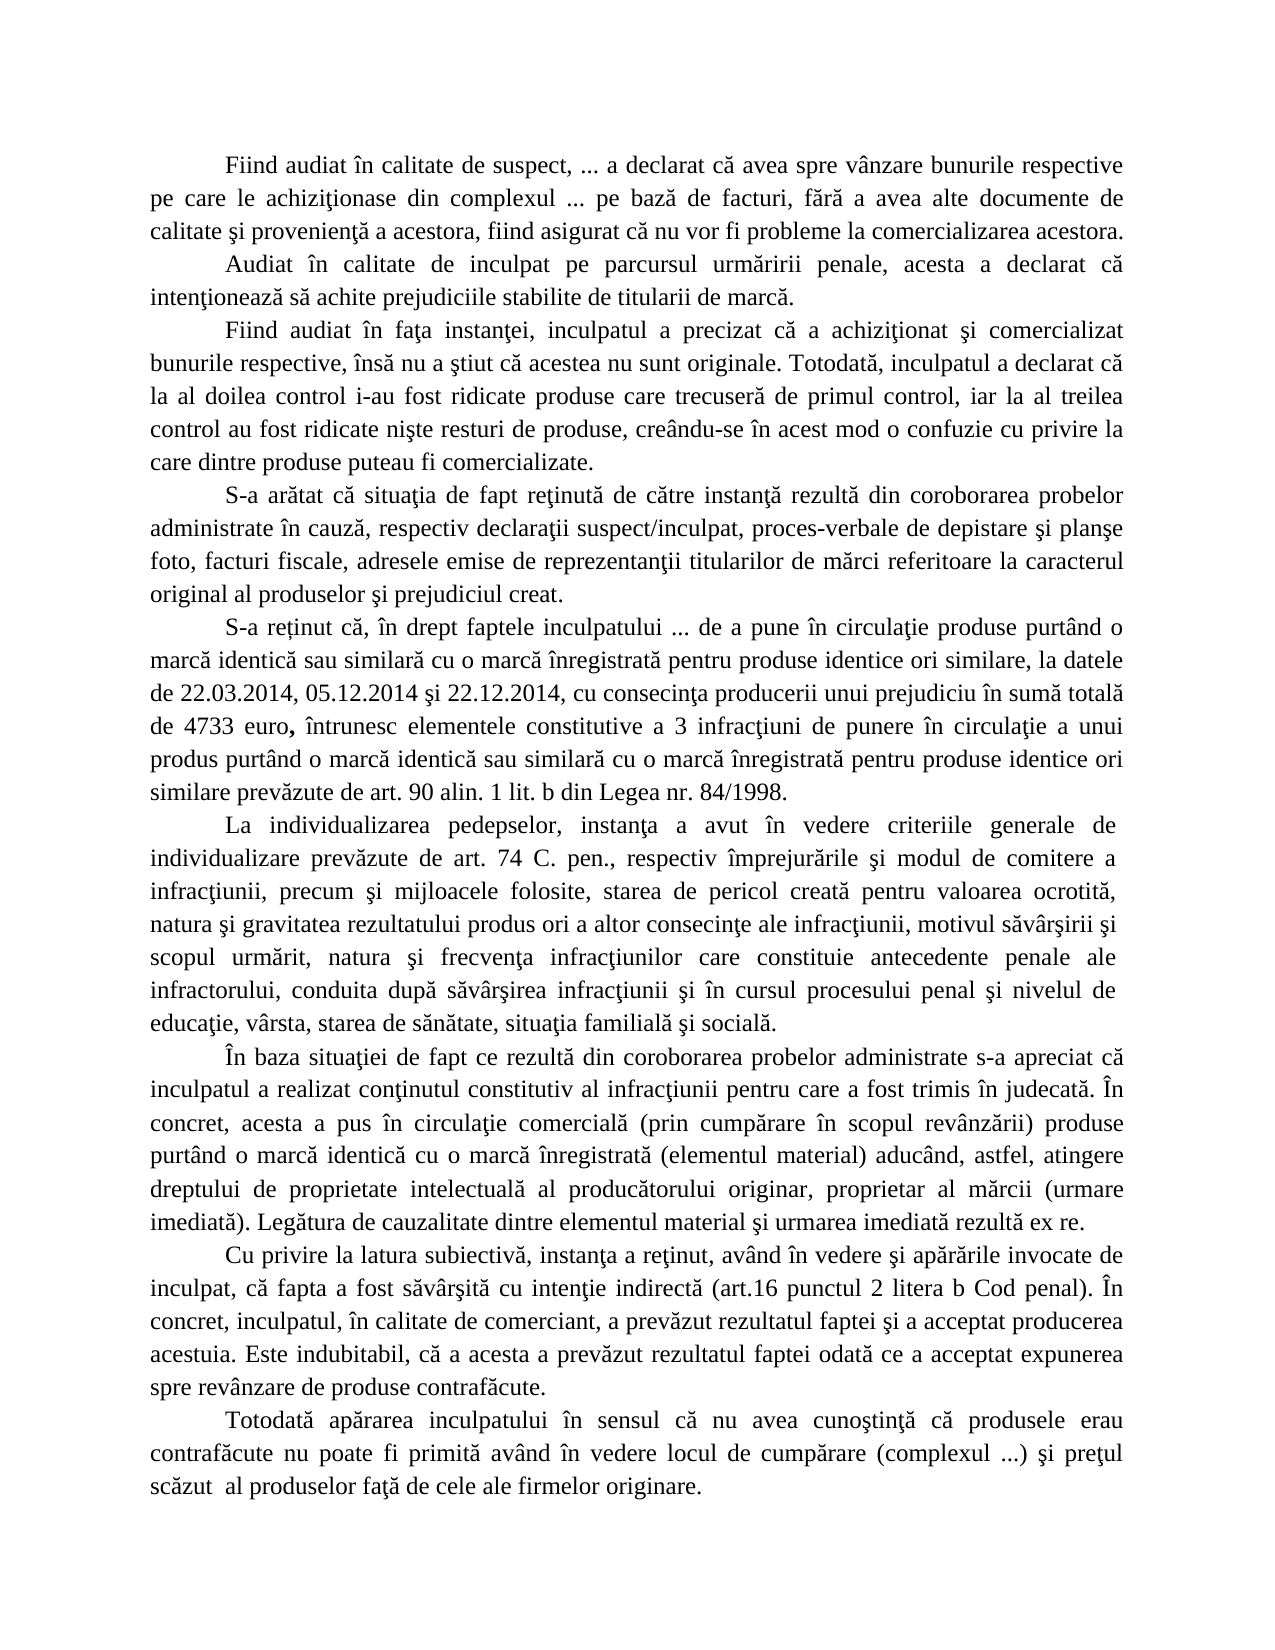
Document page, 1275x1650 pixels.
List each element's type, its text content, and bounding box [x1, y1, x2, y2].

text Fiind audiat în faţa instanţei, inculpatul a precizat că a achiziţionat şi comercializat bunurile respective, însă nu a ştiut că acestea nu sunt originale. Totodată, inculpatul a declarat că la al doilea control i-au fost ridicate produse care trecuseră de primul control, iar la al treilea control au fost ridicate nişte resturi de produse, creându-se în acest mod o confuzie cu privire la care dintre produse puteau fi comercializate. [150, 315, 1125, 476]
text Audiat în calitate de inculpat pe parcursul urmăririi penale, acesta a declarat că intenţionează să achite prejudiciile stabilite de titularii de marcă. [150, 249, 1125, 311]
text S-a arătat că situaţia de fapt reţinută de către instanţă rezultă din coroborarea probelor administrate în cauză, respectiv declaraţii suspect/inculpat, proces-verbale de depistare şi planşe foto, facturi fiscale, adresele emise de reprezentanţii titularilor de mărci referitoare la caracterul original al produselor şi prejudiciul creat. [150, 480, 1125, 608]
text În baza situaţiei de fapt ce rezultă din coroborarea probelor administrate s-a apreciat că inculpatul a realizat conţinutul constitutiv al infracţiunii pentru care a fost trimis în judecată. În concret, acesta a pus în circulaţie comercială (prin cumpărare în scopul revânzării) produse purtând o marcă identică cu o marcă înregistrată (elementul material) aducând, astfel, atingere dreptului de proprietate intelectuală al producătorului originar, proprietar al mărcii (urmare imediată). Legătura de cauzalitate dintre elementul material şi urmarea imediată rezultă ex re. [150, 1042, 1125, 1235]
text Cu privire la latura subiectivă, instanţa a reţinut, având în vedere şi apărările invocate de inculpat, că fapta a fost săvârşită cu intenţie indirectă (art.16 punctul 2 litera b Cod penal). În concret, inculpatul, în calitate de comerciant, a prevăzut rezultatul faptei şi a acceptat producerea acestuia. Este indubitabil, că a acesta a prevăzut rezultatul faptei odată ce a acceptat expunerea spre revânzare de produse contrafăcute. [150, 1240, 1125, 1401]
text La individualizarea pedepselor, instanţa a avut în vedere criteriile generale de individualizare prevăzute de art. . pen., respectiv împrejurările şi modul de comitere a infracţiunii, precum şi mijloacele folosite, starea de pericol creată pentru valoarea ocrotită, natura şi gravitatea rezultatului produs ori a altor consecinţe ale infracţiunii, motivul săvârşirii şi scopul urmărit, natura şi frecvenţa infracţiunilor care constituie antecedente penale ale infractorului, conduita după săvârşirea infracţiunii şi în cursul procesului penal şi nivelul de educaţie, vârsta, starea de sănătate, situaţia familială şi socială. [150, 810, 1117, 1037]
text S-a reținut că, în drept faptele inculpatului ... de a pune în circulaţie produse purtând o marcă identică sau similară cu o marcă înregistrată pentru produse identice ori similare, la datele de 22.03.2014, 05.12.2014 şi 22.12.2014, cu consecinţa producerii unui prejudiciu în sumă totală de 4733 euro, întrunesc elementele constitutive a 3 infracţiuni de punere în circulaţie a unui produs purtând o marcă identică sau similară cu o marcă înregistrată pentru produse identice ori similare prevăzute de art. 90 alin. 1 lit. b din Legea nr. 84/1998. [150, 612, 1125, 806]
text Fiind audiat în calitate de suspect, ... a declarat că avea spre vânzare bunurile respective pe care le achiziţionase din complexul ... pe bază de facturi, fără a avea alte documente de calitate şi provenienţă a acestora, fiind asigurat că nu vor fi probleme la comercializarea acestora. [150, 150, 1125, 245]
text Totodată apărarea inculpatului în sensul că nu avea cunoştinţă că produsele erau contrafăcute nu poate fi primită având în vedere locul de cumpărare (complexul ...) şi preţul scăzut al produselor faţă de cele ale firmelor originare. [150, 1405, 1125, 1499]
